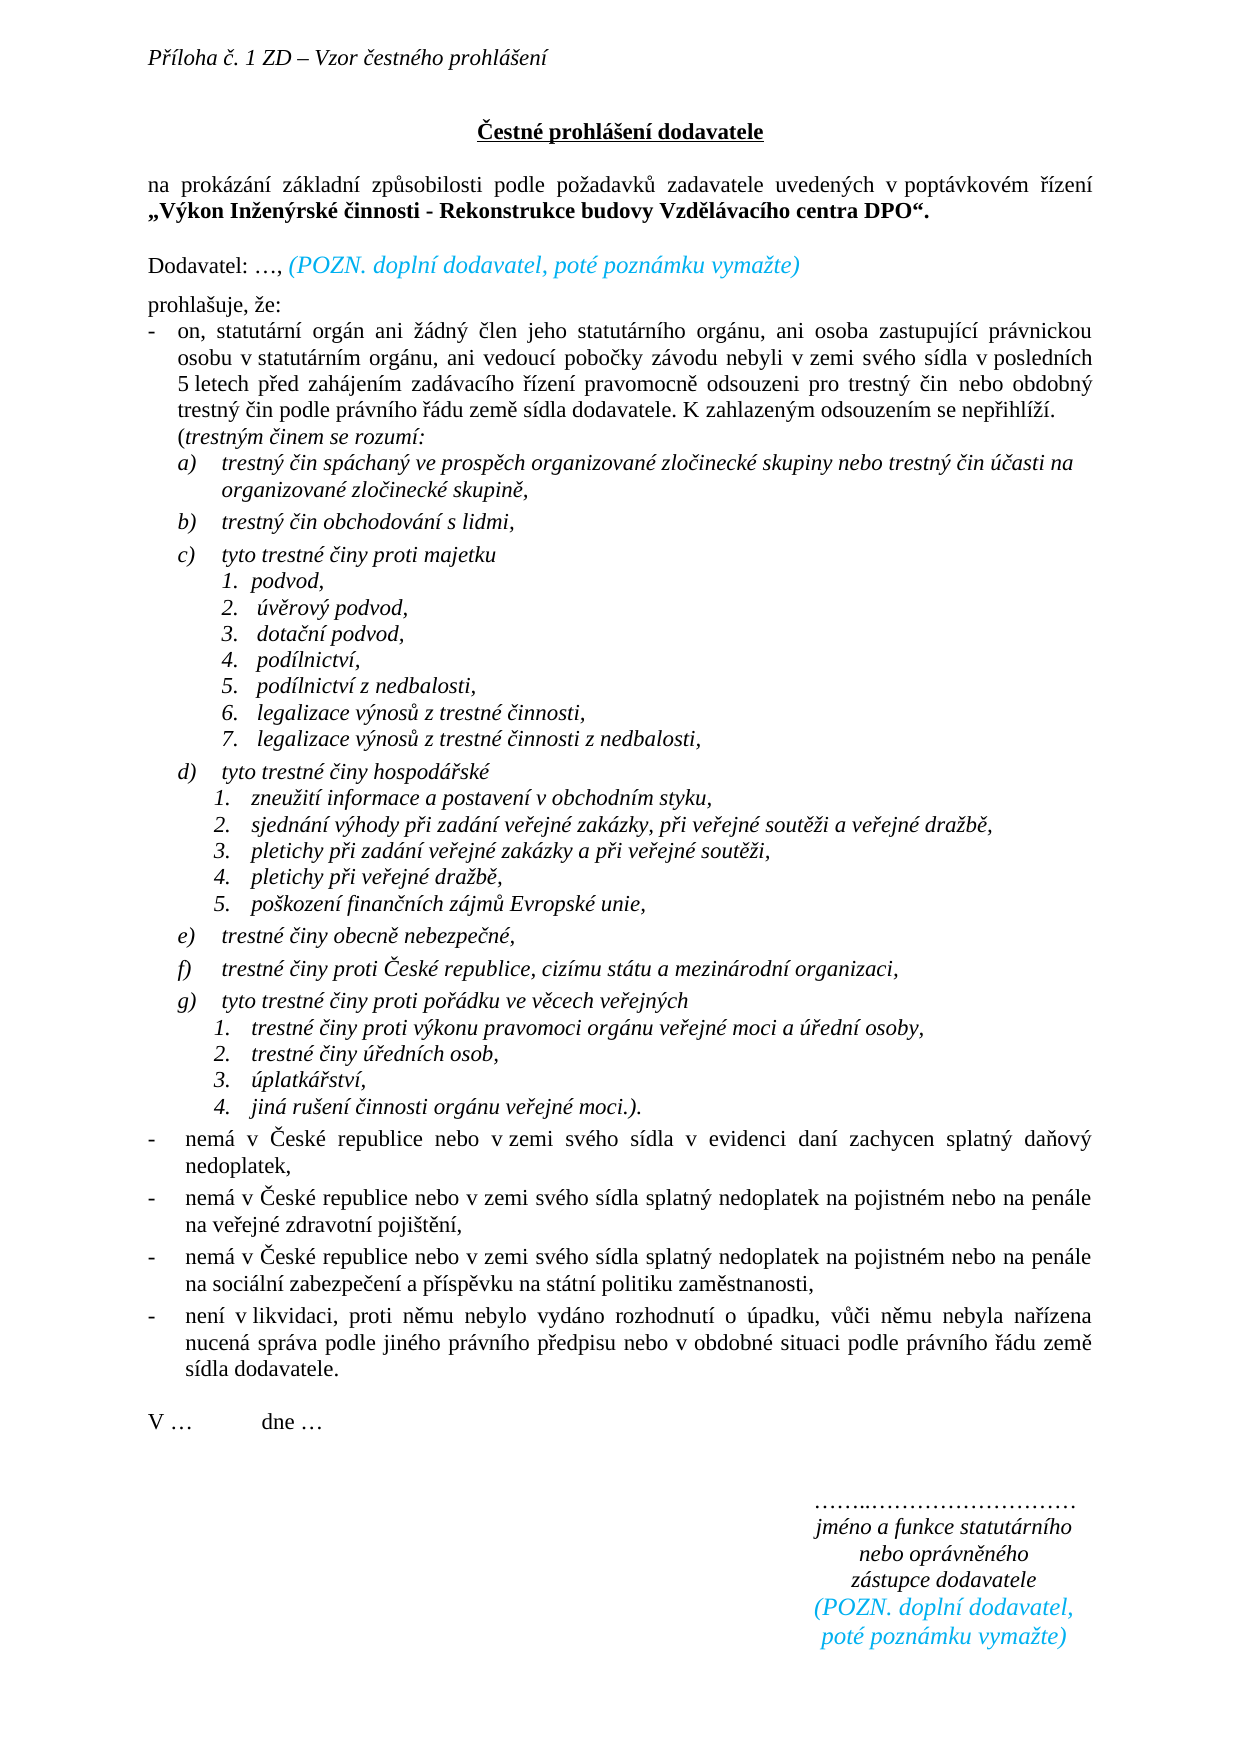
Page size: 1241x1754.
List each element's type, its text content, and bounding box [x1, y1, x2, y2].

list úplatkářství, [213, 1067, 1093, 1093]
list poškození finančních zájmů Evropské unie, [213, 890, 1093, 916]
list nemá v České republice nebo v zemi svého sídla splatný nedoplatek na pojistném nebo na penále na veřejné zdravotní pojištění, [148, 1184, 1093, 1237]
text na prokázání základní způsobilosti podle požadavků zadavatele uvedených v poptávkovém řízení „Výkon Inženýrské činnosti - Rekonstrukce budovy Vzdělávacího centra DPO“. [148, 171, 1093, 223]
text ……..……………………… [797, 1487, 1093, 1513]
text jméno a funkce statutárního nebo oprávněného [797, 1513, 1093, 1566]
list podílnictví, [221, 646, 1093, 673]
list trestné činy proti výkonu pravomoci orgánu veřejné moci a úřední osoby, [213, 1014, 1093, 1040]
text e) trestné činy obecně nebezpečné, [177, 922, 1093, 949]
list legalizace výnosů z trestné činnosti z nedbalosti, [221, 725, 1093, 752]
list legalizace výnosů z trestné činnosti, [221, 699, 1093, 725]
list podílnictví z nedbalosti, [221, 673, 1093, 699]
list dotační podvod, [221, 620, 1093, 646]
text zástupce dodavatele [797, 1566, 1093, 1592]
subtitle Čestné prohlášení dodavatele [148, 118, 1093, 144]
list on, statutární orgán ani žádný člen jeho statutárního orgánu, ani osoba zastupující právnickou osobu v statutárním orgánu, ani vedoucí pobočky závodu nebyli v zemi svého sídla v posledních 5 letech před zahájením zadávacího řízení pravomocně odsouzeni pro trestný čin nebo obdobný trestný čin podle právního řádu země sídla dodavatele. K zahlazeným odsouzením se nepřihlíží. [148, 317, 1093, 423]
list úvěrový podvod, [221, 593, 1093, 620]
list není v likvidaci, proti němu nebylo vydáno rozhodnutí o úpadku, vůči němu nebyla nařízena nucená správa podle jiného právního předpisu nebo v obdobné situaci podle právního řádu země sídla dodavatele. [148, 1302, 1093, 1381]
text V … dne … [148, 1408, 1093, 1434]
text (trestným činem se rozumí: [177, 423, 1093, 449]
text a) trestný čin spáchaný ve prospěch organizované zločinecké skupiny nebo trestný čin účasti na organizované zločinecké skupině, [177, 449, 1093, 502]
list zneužití informace a postavení v obchodním styku, [213, 784, 1093, 811]
text prohlašuje, že: [148, 291, 1093, 317]
list pletichy při veřejné dražbě, [213, 863, 1093, 890]
list nemá v České republice nebo v zemi svého sídla v evidenci daní zachycen splatný daňový nedoplatek, [148, 1126, 1093, 1178]
list pletichy při zadání veřejné zakázky a při veřejné soutěži, [213, 837, 1093, 863]
text (POZN. doplní dodavatel, poté poznámku vymažte) [797, 1592, 1093, 1650]
text b) trestný čin obchodování s lidmi, [177, 508, 1093, 534]
text c) tyto trestné činy proti majetku [177, 541, 1093, 567]
list nemá v České republice nebo v zemi svého sídla splatný nedoplatek na pojistném nebo na penále na sociální zabezpečení a příspěvku na státní politiku zaměstnanosti, [148, 1243, 1093, 1296]
text Dodavatel: …, (POZN. doplní dodavatel, poté poznámku vymažte) [148, 250, 1093, 279]
text g) tyto trestné činy proti pořádku ve věcech veřejných [177, 987, 1093, 1014]
list jiná rušení činnosti orgánu veřejné moci.). [213, 1093, 1093, 1119]
text d) tyto trestné činy hospodářské [177, 758, 1093, 784]
list podvod, [221, 567, 1093, 593]
list trestné činy úředních osob, [213, 1040, 1093, 1067]
list sjednání výhody při zadání veřejné zakázky, při veřejné soutěži a veřejné dražbě, [213, 811, 1093, 837]
text f) trestné činy proti České republice, cizímu státu a mezinárodní organizaci, [177, 955, 1093, 981]
